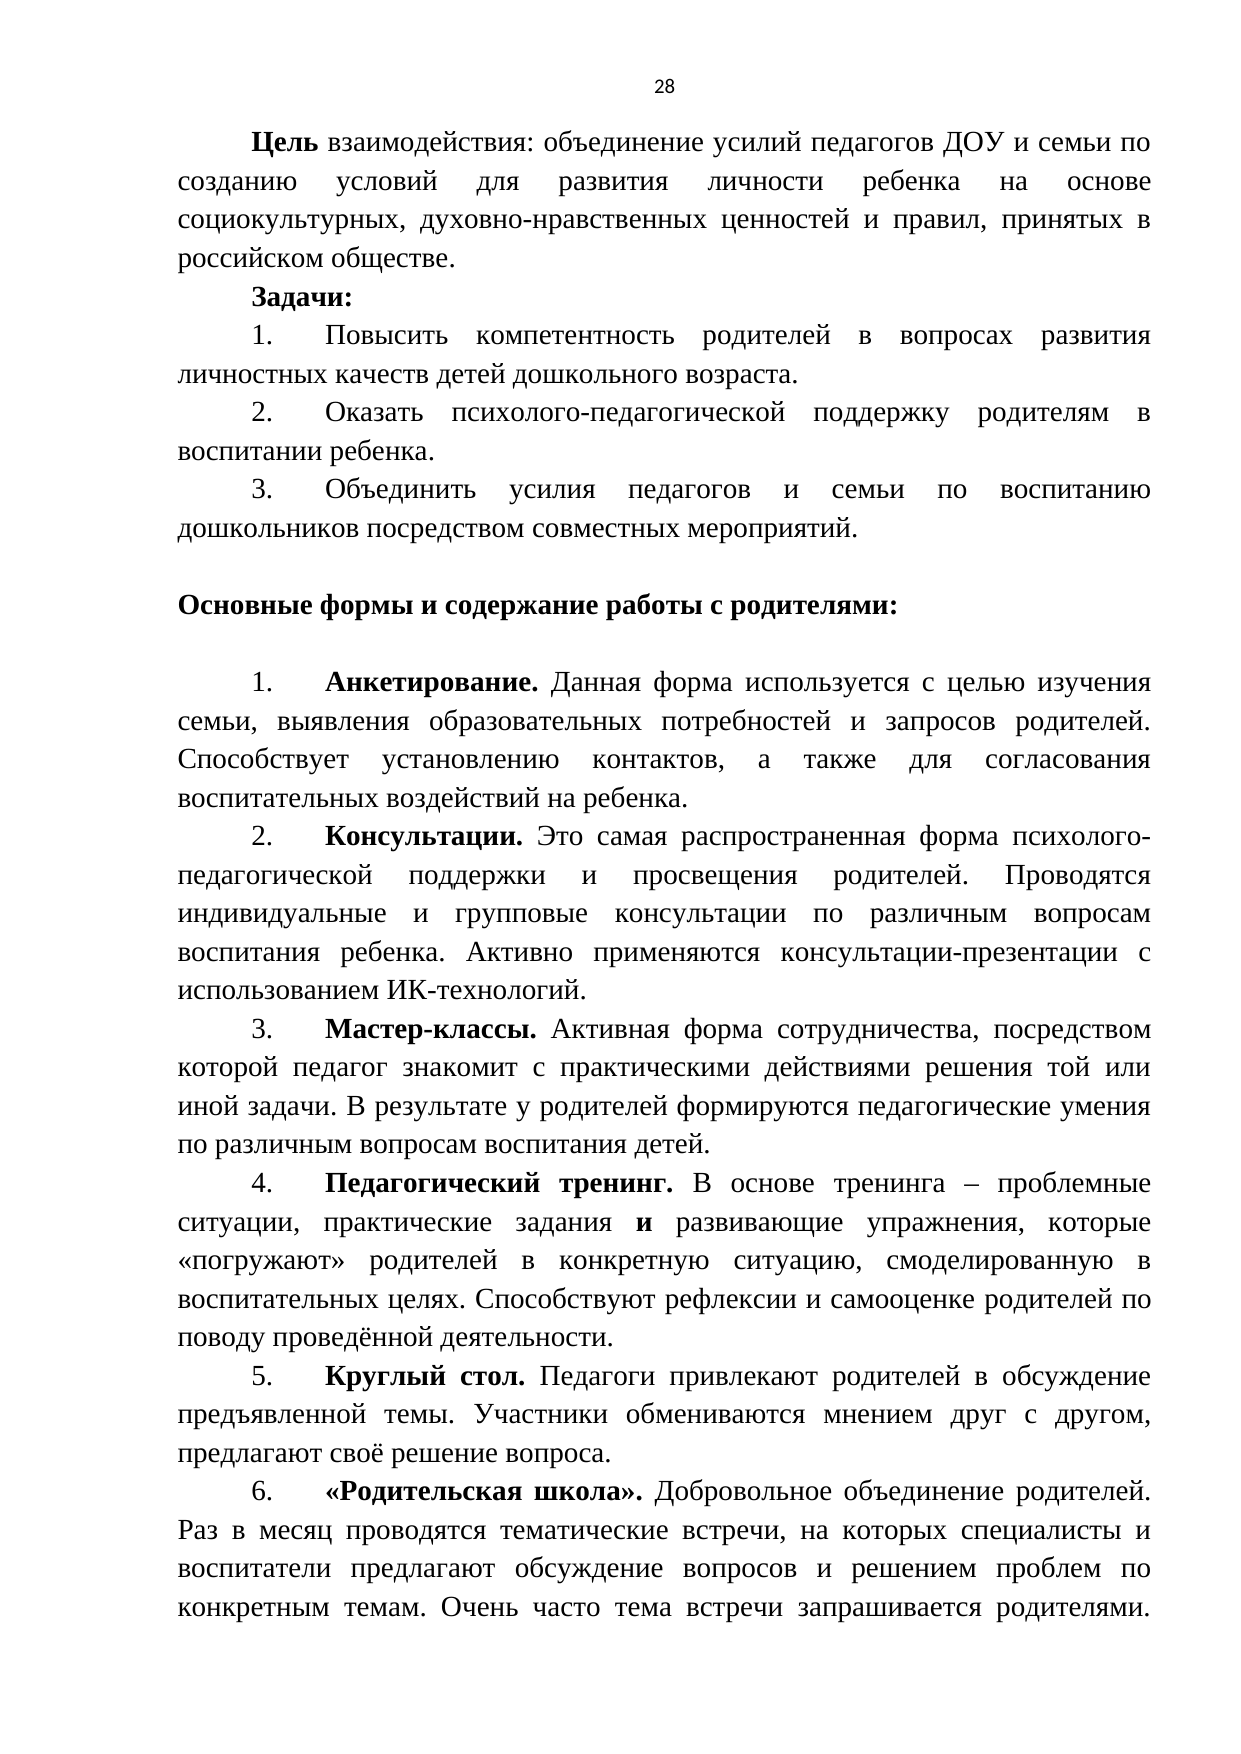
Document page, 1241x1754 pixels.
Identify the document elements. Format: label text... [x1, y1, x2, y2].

list Консультации. Это самая распространенная форма психолого-педагогической поддержки и просвещения родителей. Проводятся индивидуальные и групповые консультации по различным вопросам воспитания ребенка. Активно применяются консультации-презентации с использованием ИК-технологий. [177, 818, 1152, 1006]
list Оказать психолого-педагогической поддержку родителям в воспитании ребенка. [177, 394, 1152, 466]
list Повысить компетентность родителей в вопросах развития личностных качеств детей дошкольного возраста. [177, 317, 1152, 389]
list Педагогический тренинг. В основе тренинга – проблемные ситуации, практические задания и развивающие упражнения, которые «погружают» родителей в конкретную ситуацию, смоделированную в воспитательных целях. Способствуют рефлексии и самооценке родителей по поводу проведённой деятельности. [177, 1165, 1152, 1353]
list Круглый стол. Педагоги привлекают родителей в обсуждение предъявленной темы. Участники обмениваются мнением друг с другом, предлагают своё решение вопроса. [177, 1358, 1152, 1468]
list Объединить усилия педагогов и семьи по воспитанию дошкольников посредством совместных мероприятий. [177, 471, 1152, 543]
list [177, 1473, 1152, 1623]
text Цель взаимодействия: объединение усилий педагогов ДОУ и семьи по созданию условий для развития личности ребенка на основе социокультурных, духовно-нравственных ценностей и правил, принятых в российском обществе. [177, 235, 1152, 274]
list Мастер-классы. Активная форма сотрудничества, посредством которой педагог знакомит с практическими действиями решения той или иной задачи. В результате у родителей формируются педагогические умения по различным вопросам воспитания детей. [177, 1011, 1152, 1160]
text Задачи: [177, 279, 1152, 312]
list Анкетирование. Данная форма используется с целью изучения семьи, выявления образовательных потребностей и запросов родителей. Способствует установлению контактов, а также для согласования воспитательных воздействий на ребенка. [177, 664, 1152, 813]
text Цель взаимодействия: объединение усилий педагогов ДОУ и семьи по созданию условий для развития личности ребенка на основе социокультурных, духовно-нравственных ценностей и правил, принятых в российском обществе. [177, 124, 1152, 163]
text Основные формы и содержание работы с родителями: [177, 587, 1152, 621]
